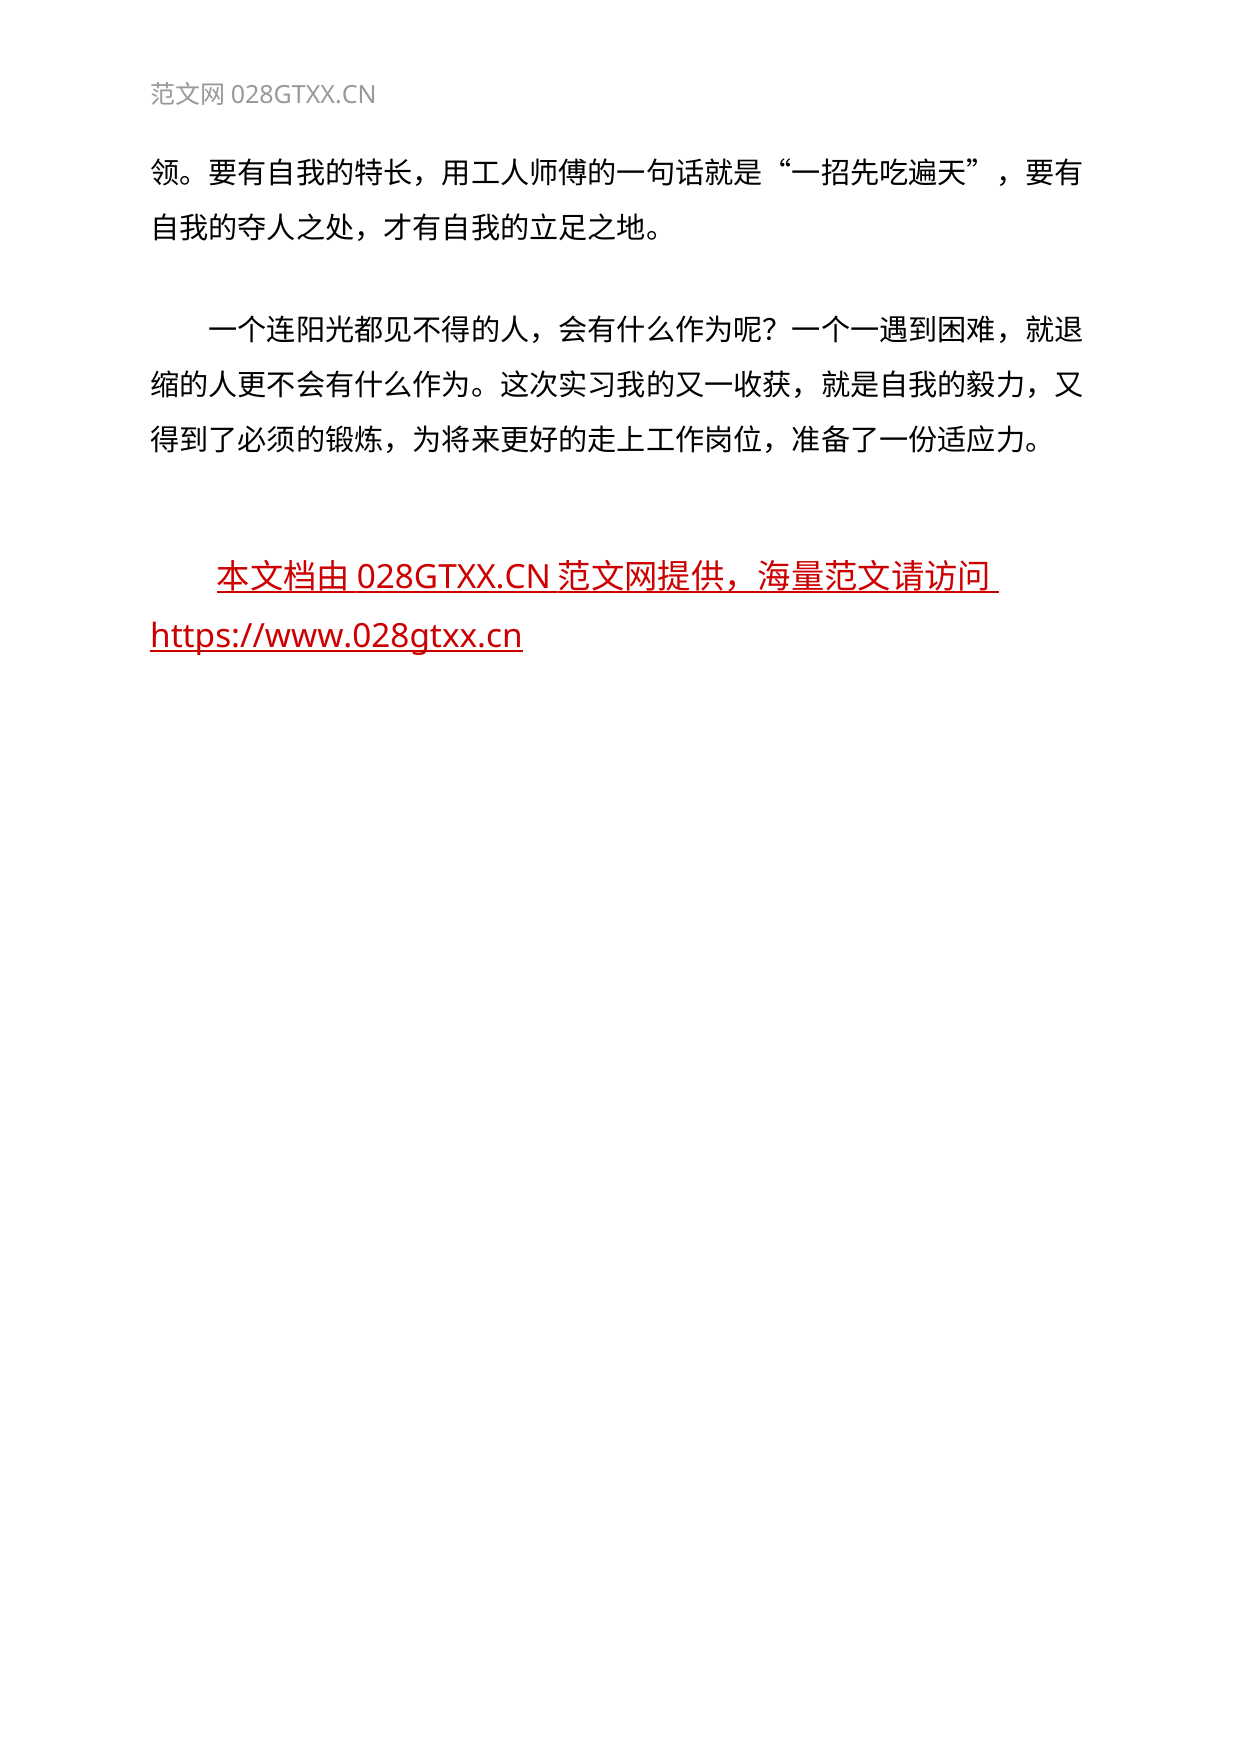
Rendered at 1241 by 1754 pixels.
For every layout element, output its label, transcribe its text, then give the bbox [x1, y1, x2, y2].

text 一个连阳光都见不得的人，会有什么作为呢？一个一遇到困难，就退缩的人更不会有什么作为。这次实习我的又一收获，就是自我的毅力，又得到了必须的锻炼，为将来更好的走上工作岗位，准备了一份适应力。 [150, 307, 1090, 459]
text 本文档由028GTXX.CN范文网提供，海量范文请访问 https://www.028gtxx.cn [150, 549, 1090, 657]
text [150, 150, 1090, 247]
